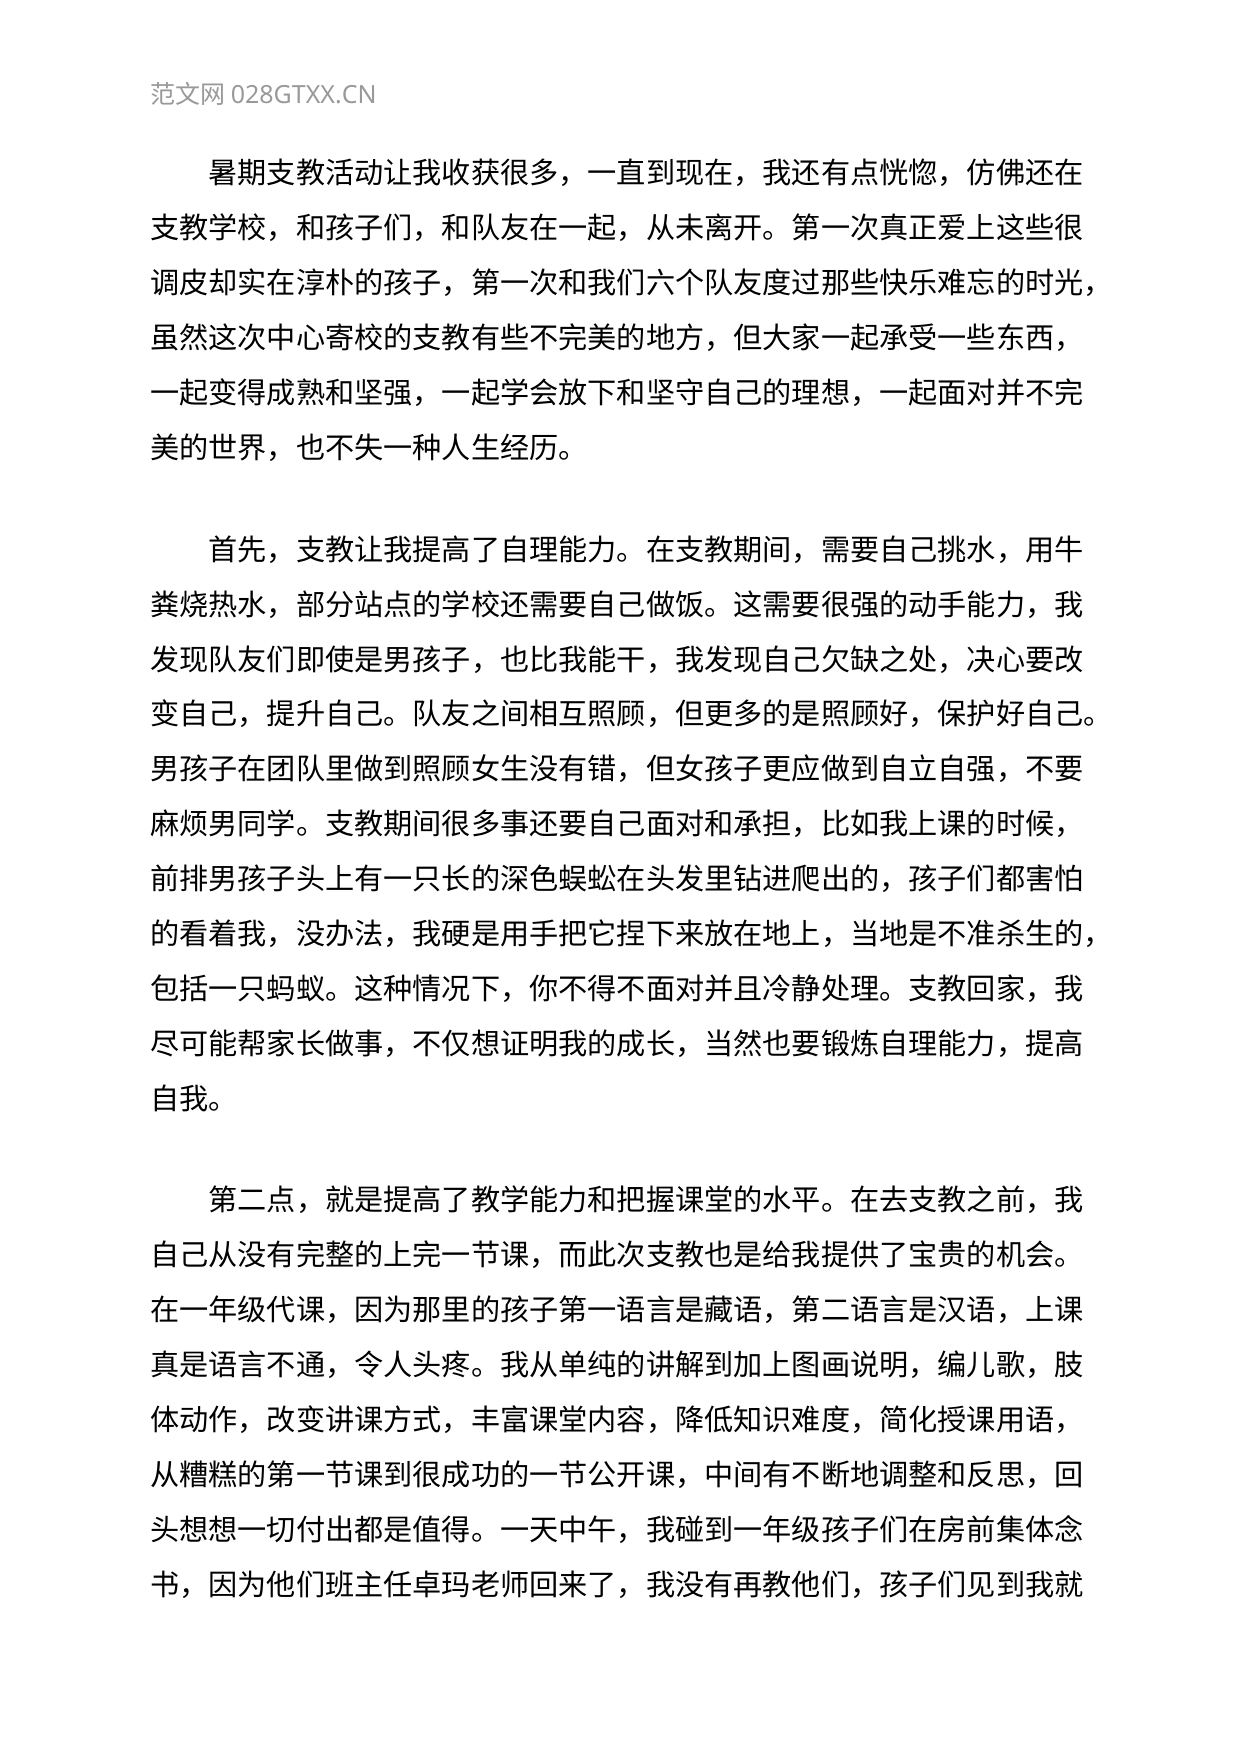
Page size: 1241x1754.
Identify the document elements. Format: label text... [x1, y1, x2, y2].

text 首先，支教让我提高了自理能力。在支教期间，需要自己挑水，用牛粪烧热水，部分站点的学校还需要自己做饭。这需要很强的动手能力，我发现队友们即使是男孩子，也比我能干，我发现自己欠缺之处，决心要改变自己，提升自己。队友之间相互照顾，但更多的是照顾好，保护好自己。男孩子在团队里做到照顾女生没有错，但女孩子更应做到自立自强，不要麻烦男同学。支教期间很多事还要自己面对和承担，比如我上课的时候，前排男孩子头上有一只长的深色蜈蚣在头发里钻进爬出的，孩子们都害怕的看着我，没办法，我硬是用手把它捏下来放在地上，当地是不准杀生的，包括一只蚂蚁。这种情况下，你不得不面对并且冷静处理。支教回家，我尽可能帮家长做事，不仅想证明我的成长，当然也要锻炼自理能力，提高自我。 [150, 526, 1090, 1117]
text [150, 1177, 1090, 1603]
text 暑期支教活动让我收获很多，一直到现在，我还有点恍惚，仿佛还在支教学校，和孩子们，和队友在一起，从未离开。第一次真正爱上这些很调皮却实在淳朴的孩子，第一次和我们六个队友度过那些快乐难忘的时光，虽然这次中心寄校的支教有些不完美的地方，但大家一起承受一些东西，一起变得成熟和坚强，一起学会放下和坚守自己的理想，一起面对并不完美的世界，也不失一种人生经历。 [150, 150, 1090, 467]
